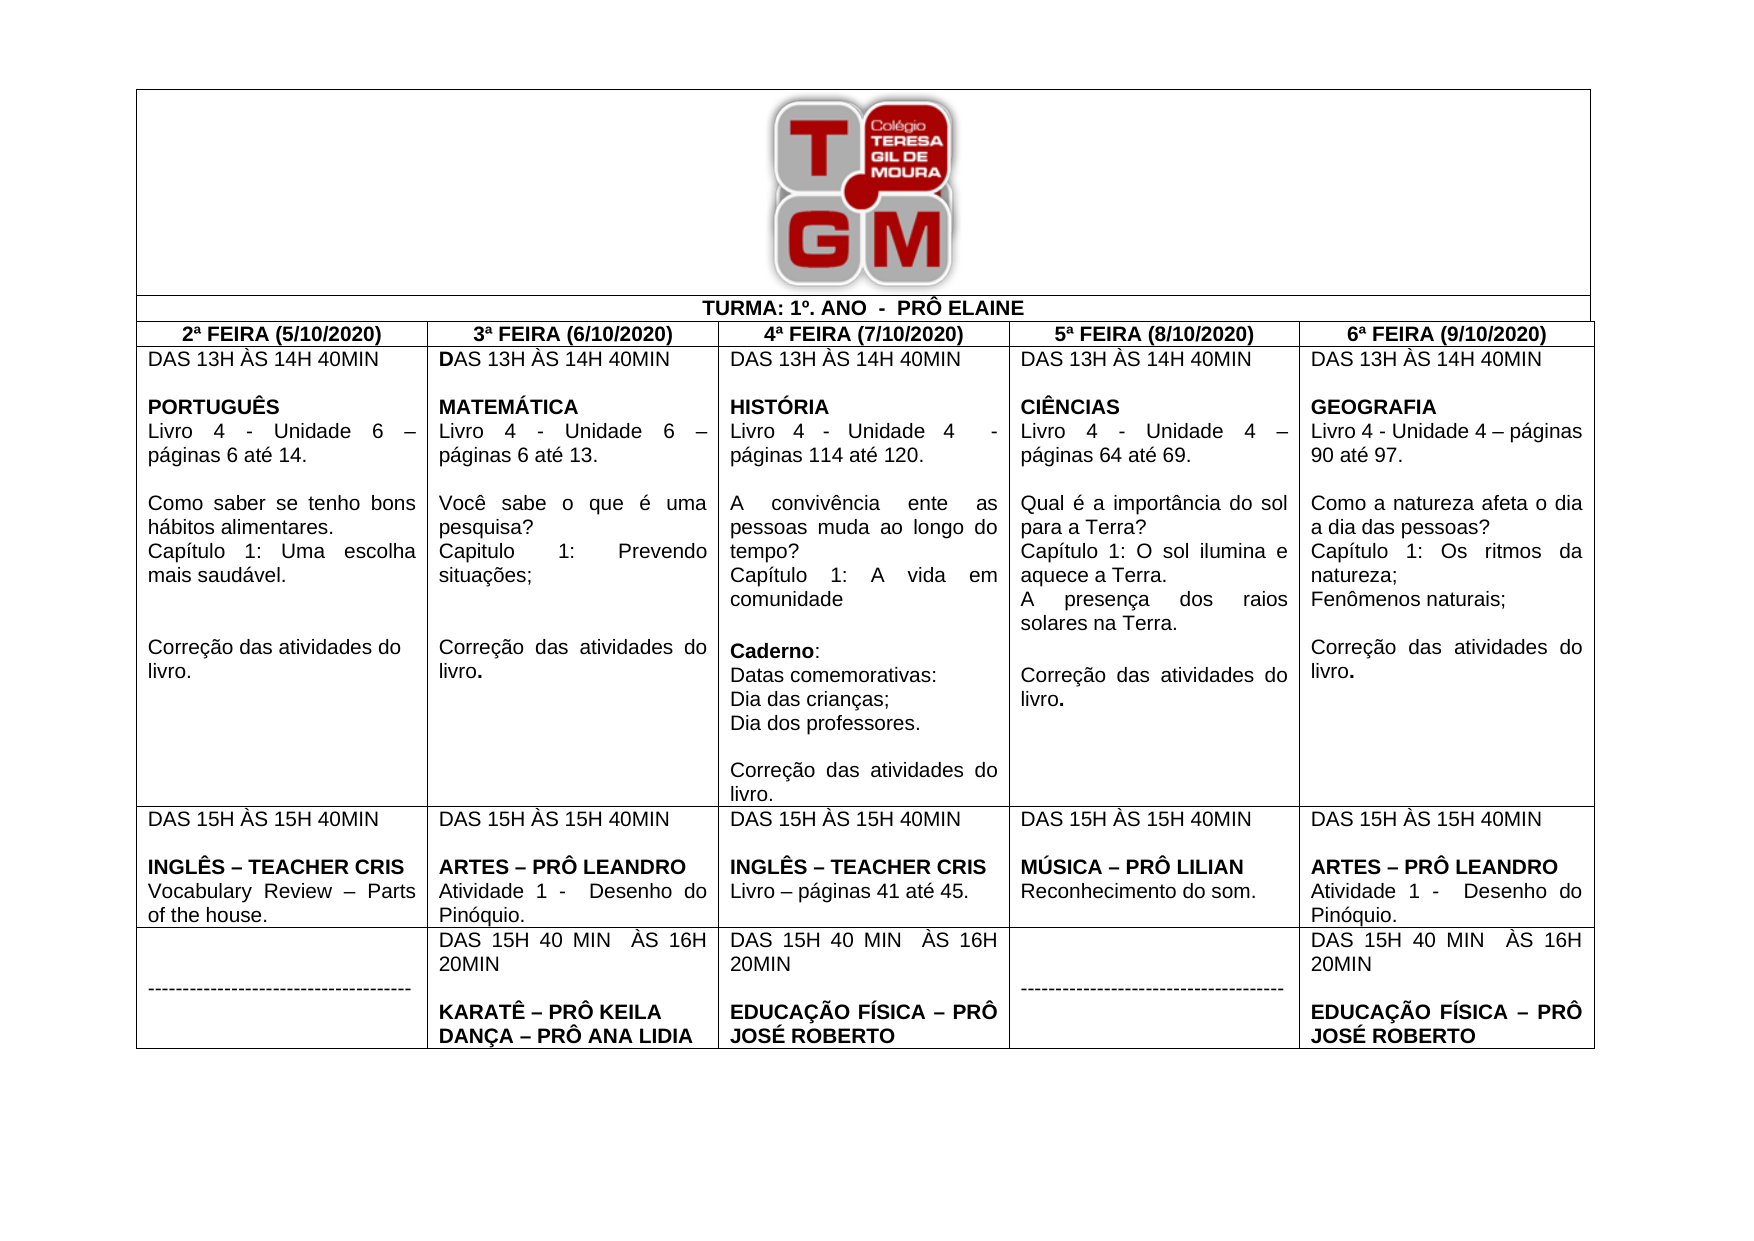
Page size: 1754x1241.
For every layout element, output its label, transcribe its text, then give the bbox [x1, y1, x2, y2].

table_cell 6ª FEIRA (9/10/2020) [1300, 322, 1594, 346]
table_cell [137, 928, 427, 1048]
table_header [964, 90, 1590, 295]
table_cell DAS 13H ÀS 14H 40MIN HISTÓRIA Livro 4 - Unidade 4 - páginas 114 até 120. A convivência ente as pessoas muda ao longo do tempo? Capítulo 1: A vida em comunidade Caderno: Datas comemorativas: Dia das crianças; Dia dos professores. Correção das atividades do livro. [719, 347, 1009, 806]
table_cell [719, 928, 1009, 1048]
table_cell 5ª FEIRA (8/10/2020) [1010, 322, 1299, 346]
picture [759, 89, 965, 295]
table_cell DAS 15H ÀS 15H 40MIN ARTES – PRÔ LEANDRO Atividade 1 - Desenho do Pinóquio. [428, 807, 718, 927]
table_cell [1010, 928, 1299, 1048]
table_cell DAS 13H ÀS 14H 40MIN GEOGRAFIA Livro 4 - Unidade 4 – páginas 90 até 97. Como a natureza afeta o dia a dia das pessoas? Capítulo 1: Os ritmos da natureza; Fenômenos naturais; Correção das atividades do livro. [1300, 347, 1594, 806]
table_header [137, 90, 759, 295]
table_cell 4ª FEIRA (7/10/2020) [719, 322, 1009, 346]
table_cell DAS 15H ÀS 15H 40MIN MÚSICA – PRÔ LILIAN Reconhecimento do som. [1010, 807, 1299, 927]
table_cell DAS 15H ÀS 15H 40MIN INGLÊS – TEACHER CRIS Livro – páginas 41 até 45. [719, 807, 1009, 927]
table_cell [1300, 928, 1594, 1048]
table_cell DAS 13H ÀS 14H 40MIN PORTUGUÊS Livro 4 - Unidade 6 – páginas 6 até 14. Como saber se tenho bons hábitos alimentares. Capítulo 1: Uma escolha mais saudável. Correção das atividades do livro. [137, 347, 427, 806]
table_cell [428, 928, 718, 1048]
table_cell 2ª FEIRA (5/10/2020) [137, 322, 427, 346]
table_cell DAS 13H ÀS 14H 40MIN MATEMÁTICA Livro 4 - Unidade 6 – páginas 6 até 13. Você sabe o que é uma pesquisa? Capitulo 1: Prevendo situações; Correção das atividades do livro. [428, 347, 718, 806]
table_cell DAS 15H ÀS 15H 40MIN INGLÊS – TEACHER CRIS Vocabulary Review – Parts of the house. [137, 807, 427, 927]
table_cell DAS 15H ÀS 15H 40MIN ARTES – PRÔ LEANDRO Atividade 1 - Desenho do Pinóquio. [1300, 807, 1594, 927]
table_cell DAS 13H ÀS 14H 40MIN CIÊNCIAS Livro 4 - Unidade 4 – páginas 64 até 69. Qual é a importância do sol para a Terra? Capítulo 1: O sol ilumina e aquece a Terra. A presença dos raios solares na Terra. Correção das atividades do livro. [1010, 347, 1299, 806]
table_cell 3ª FEIRA (6/10/2020) [428, 322, 718, 346]
table_cell TURMA: 1º. ANO - PRÔ ELAINE [137, 296, 1590, 321]
